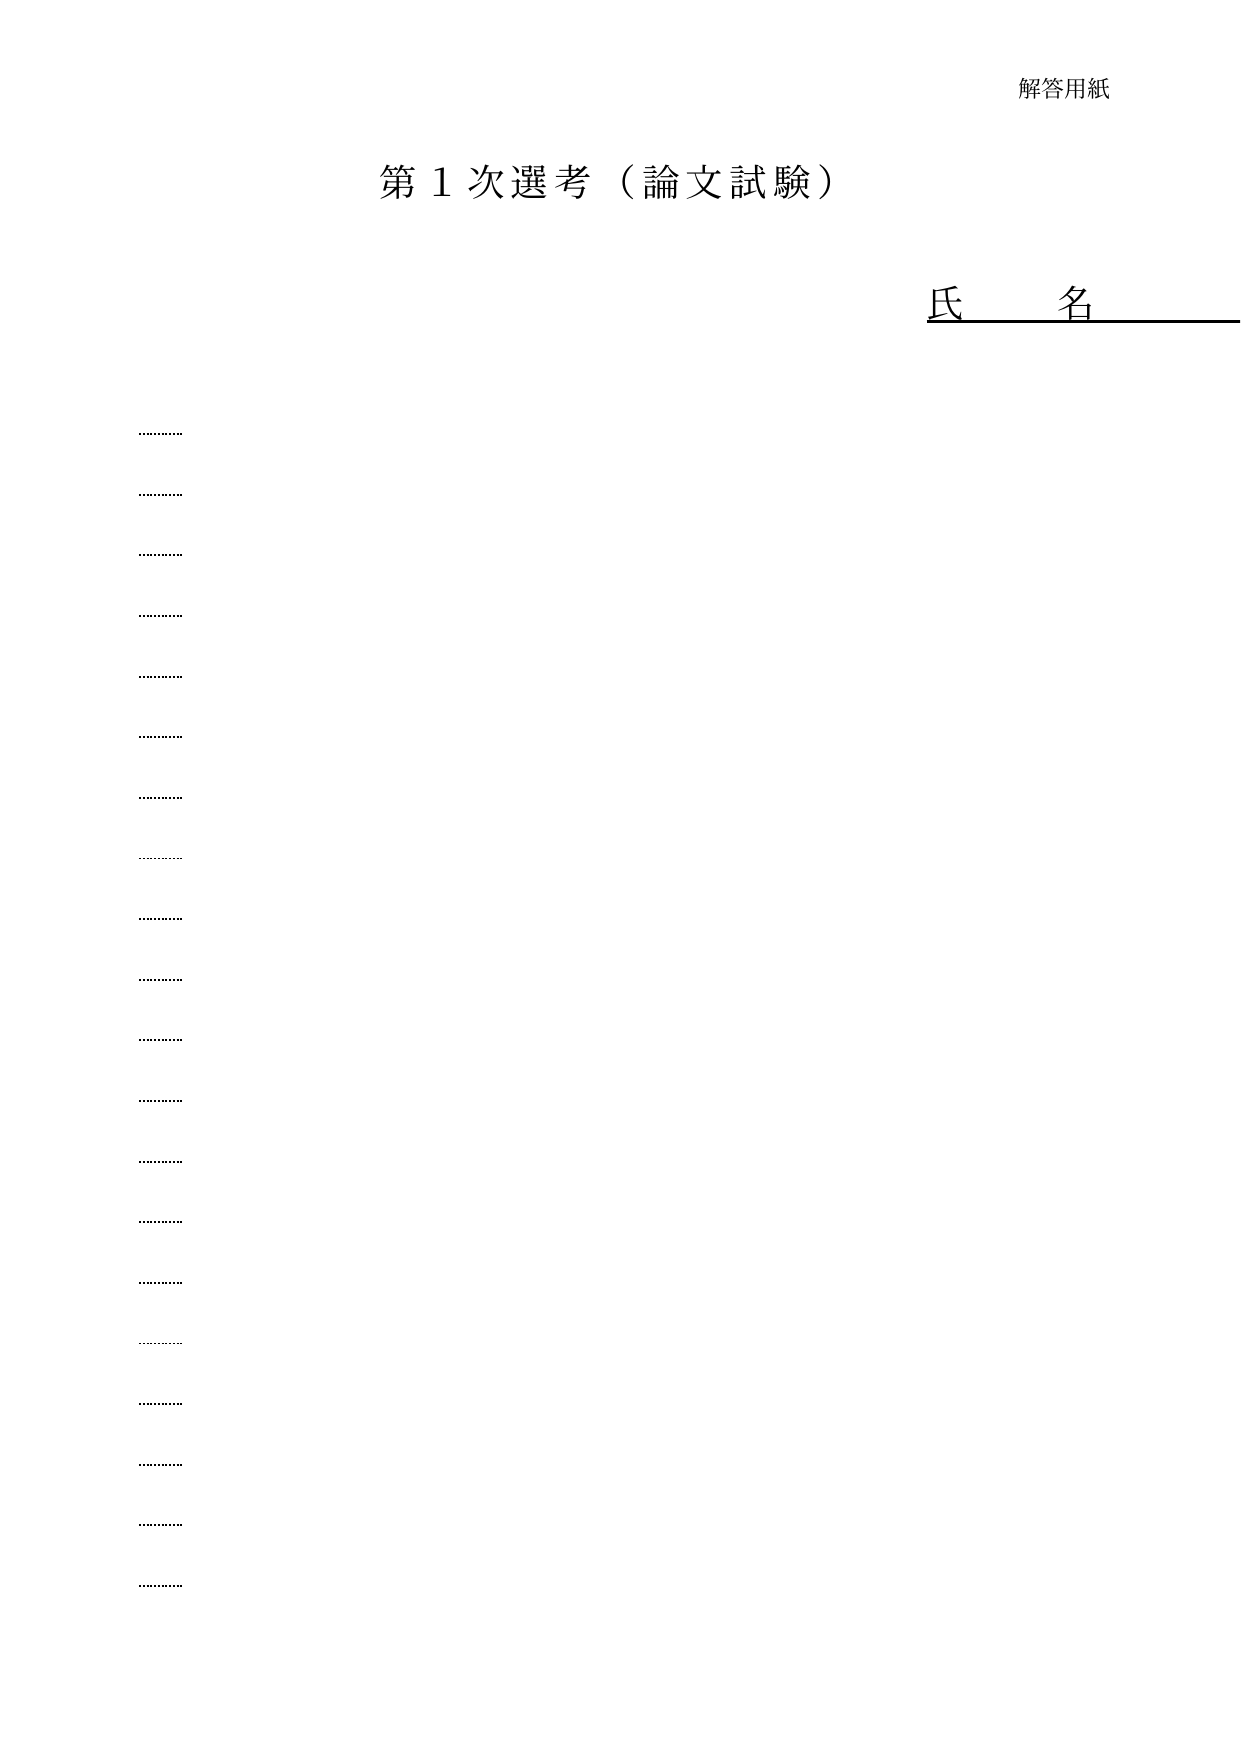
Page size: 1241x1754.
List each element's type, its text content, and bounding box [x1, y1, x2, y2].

text 第１次選考（論文試験） [139, 149, 1101, 210]
text 氏 名 [139, 271, 1101, 331]
